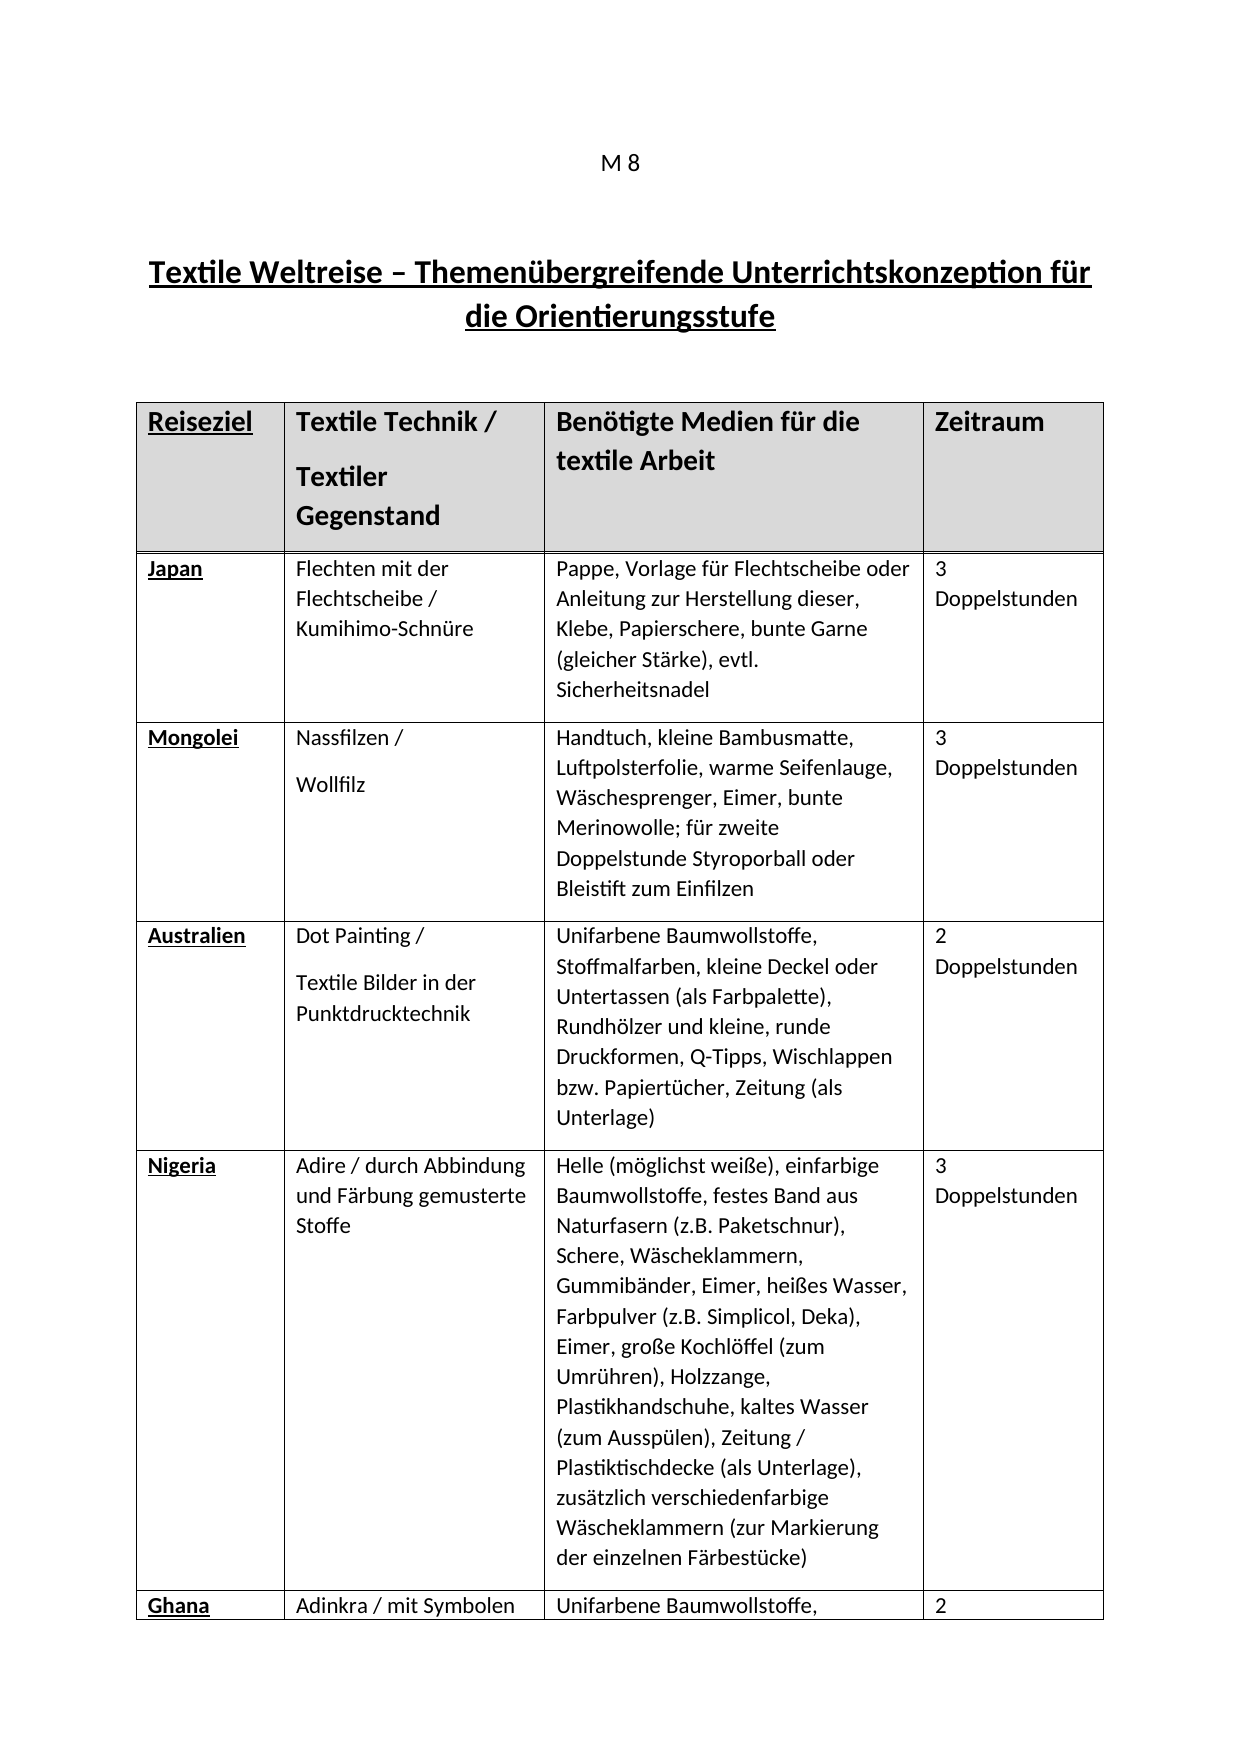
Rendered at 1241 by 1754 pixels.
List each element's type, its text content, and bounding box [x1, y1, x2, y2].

table_cell 2 Doppelstunden [924, 922, 1103, 1150]
table_cell Mongolei [137, 723, 284, 921]
table_cell Nassfilzen / Wollfilz [285, 723, 544, 921]
table_cell Japan [137, 554, 284, 722]
table_header Reiseziel [137, 403, 284, 551]
table_cell 3 Doppelstunden [924, 1151, 1103, 1590]
table_header Textile Technik / Textiler Gegenstand [285, 403, 544, 551]
table_cell Unifarbene Baumwollstoffe, Stoffmalfarben, kleine Deckel oder Untertassen (als Farbpalette), Rundhölzer und kleine, runde Druckformen, Q-Tipps, Wischlappen bzw. Papiertücher, Zeitung (als Unterlage) [545, 922, 923, 1150]
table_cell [545, 1591, 923, 1619]
text Textile Weltreise – Themenübergreifende Unterrichtskonzeption für die Orientierungsstufe [148, 251, 1093, 335]
table_cell Adire / durch Abbindung und Färbung gemusterte Stoffe [285, 1151, 544, 1590]
text M 8 [148, 148, 1093, 178]
table_header Zeitraum [924, 403, 1103, 551]
table_cell Pappe, Vorlage für Flechtscheibe oder Anleitung zur Herstellung dieser, Klebe, Papierschere, bunte Garne (gleicher Stärke), evtl. Sicherheitsnadel [545, 554, 923, 722]
table_cell Ghana [137, 1591, 284, 1619]
table_cell 2 Doppelstunden [924, 1591, 1103, 1619]
table_cell Nigeria [137, 1151, 284, 1590]
table_cell 3 Doppelstunden [924, 554, 1103, 722]
table_cell Flechten mit der Flechtscheibe / Kumihimo-Schnüre [285, 554, 544, 722]
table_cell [285, 1591, 544, 1619]
table_cell 3 Doppelstunden [924, 723, 1103, 921]
table_cell Helle (möglichst weiße), einfarbige Baumwollstoffe, festes Band aus Naturfasern (z.B. Paketschnur), Schere, Wäscheklammern, Gummibänder, Eimer, heißes Wasser, Farbpulver (z.B. Simplicol, Deka), Eimer, große Kochlöffel (zum Umrühren), Holzzange, Plastikhandschuhe, kaltes Wasser (zum Ausspülen), Zeitung / Plastiktischdecke (als Unterlage), zusätzlich verschiedenfarbige Wäscheklammern (zur Markierung der einzelnen Färbestücke) [545, 1151, 923, 1590]
table_cell Australien [137, 922, 284, 1150]
table_cell Dot Painting / Textile Bilder in der Punktdrucktechnik [285, 922, 544, 1150]
table_header Benötigte Medien für die textile Arbeit [545, 403, 923, 551]
table_cell Handtuch, kleine Bambusmatte, Luftpolsterfolie, warme Seifenlauge, Wäschesprenger, Eimer, bunte Merinowolle; für zweite Doppelstunde Styroporball oder Bleistift zum Einfilzen [545, 723, 923, 921]
